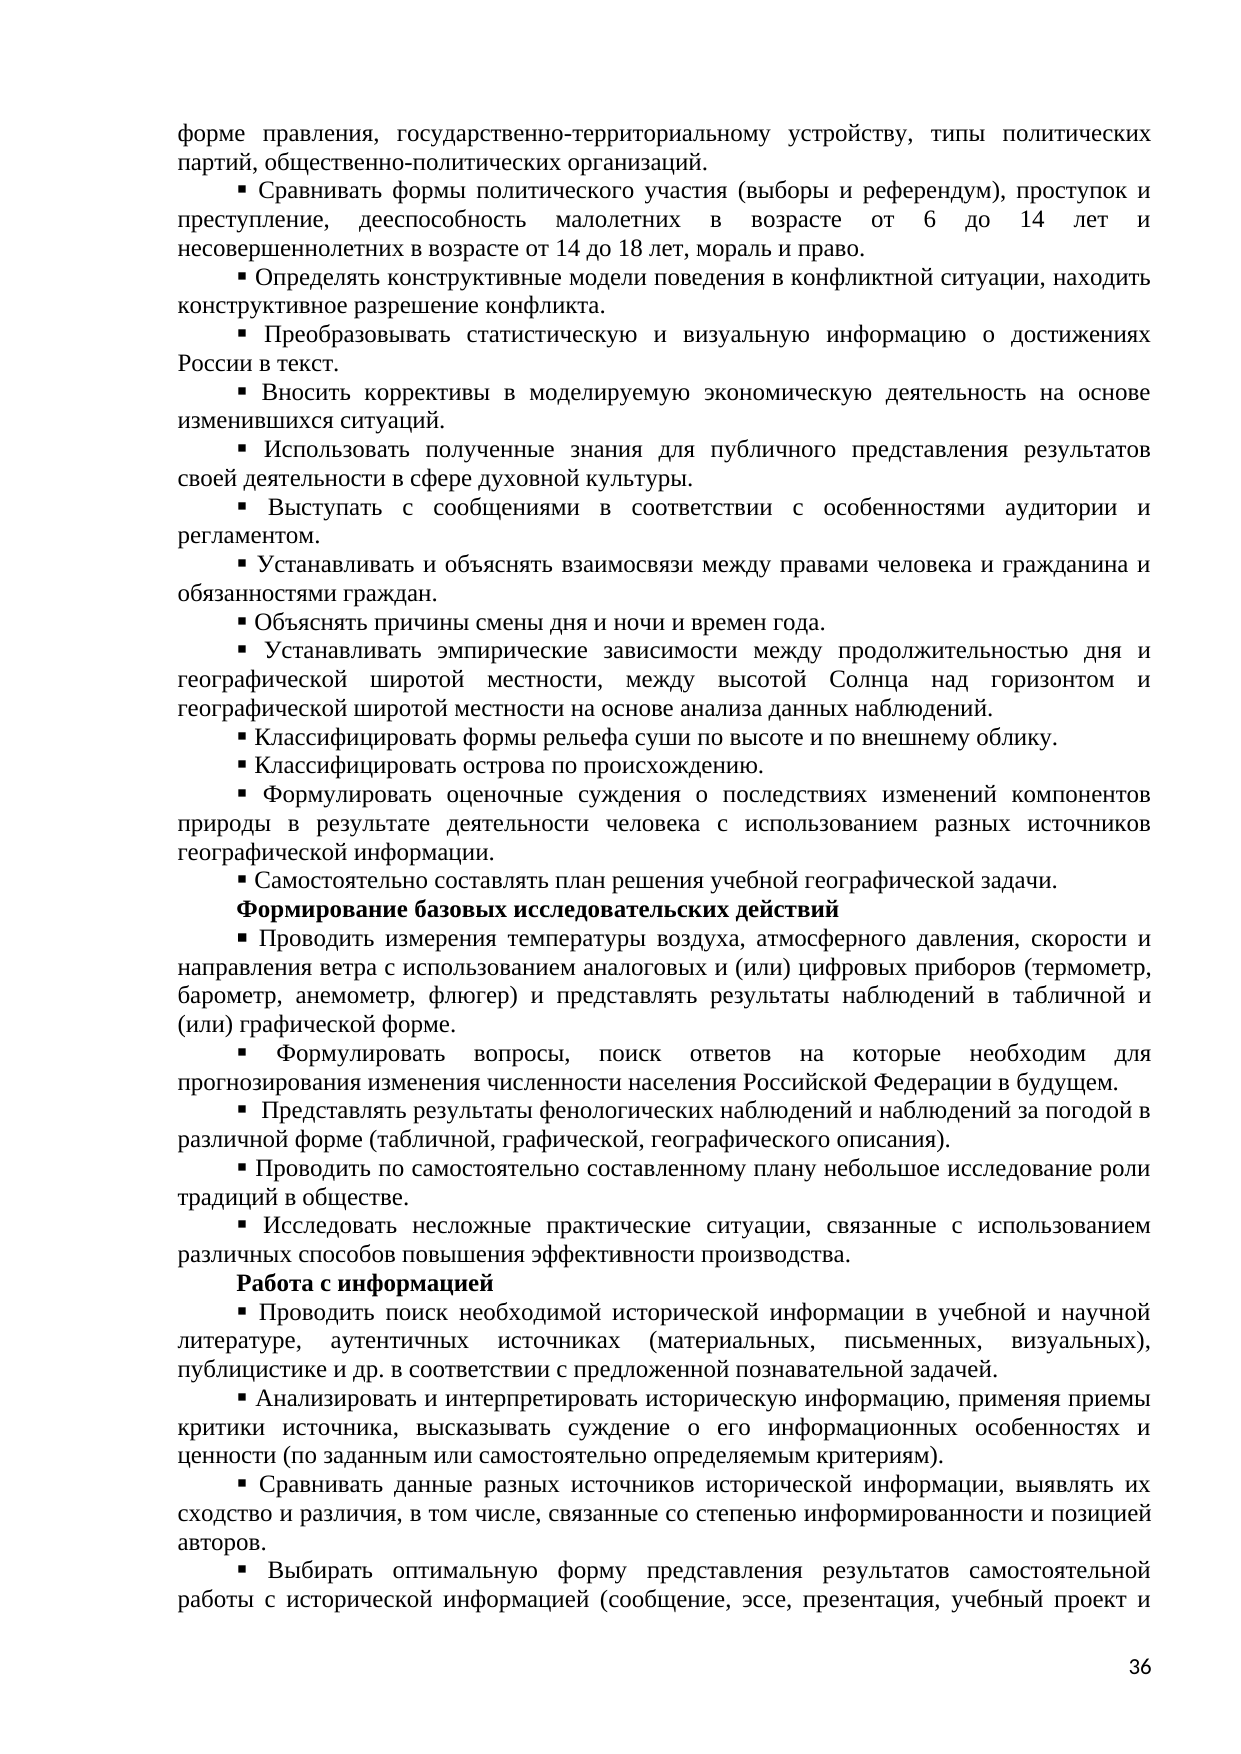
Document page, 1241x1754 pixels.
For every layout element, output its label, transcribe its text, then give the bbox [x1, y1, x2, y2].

text Классифицировать острова по происхождению. [177, 751, 1152, 779]
text Преобразовывать статистическую и визуальную информацию о достижениях России в текст. [177, 319, 1152, 377]
text Классифицировать формы рельефа суши по высоте и по внешнему облику. [177, 722, 1152, 751]
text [177, 1556, 1152, 1613]
text Формулировать вопросы, поиск ответов на которые необходим для прогнозирования изменения численности населения Российской Федерации в будущем. [177, 1038, 1152, 1096]
text Исследовать несложные практические ситуации, связанные с использованием различных способов повышения эффективности производства. [177, 1211, 1152, 1268]
text Формулировать оценочные суждения о последствиях изменений компонентов природы в результате деятельности человека с использованием разных источников географической информации. [177, 779, 1152, 866]
text Устанавливать и объяснять взаимосвязи между правами человека и гражданина и обязанностями граждан. [177, 549, 1152, 607]
text Объяснять причины смены дня и ночи и времен года. [177, 607, 1152, 636]
text Представлять результаты фенологических наблюдений и наблюдений за погодой в различной форме (табличной, графической, географического описания). [177, 1096, 1152, 1153]
text Вносить коррективы в моделируемую экономическую деятельность на основе изменившихся ситуаций. [177, 377, 1152, 434]
text Определять конструктивные модели поведения в конфликтной ситуации, находить конструктивное разрешение конфликта. [177, 262, 1152, 319]
text Сравнивать данные разных источников исторической информации, выявлять их сходство и различия, в том числе, связанные со степенью информированности и позицией авторов. [177, 1469, 1152, 1556]
text Использовать полученные знания для публичного представления результатов своей деятельности в сфере духовной культуры. [177, 434, 1152, 492]
text Сравнивать формы политического участия (выборы и референдум), проступок и преступление, дееспособность малолетних в возрасте от 6 до 14 лет и несовершеннолетних в возрасте от 14 до 18 лет, мораль и право. [177, 176, 1152, 262]
text Выступать с сообщениями в соответствии с особенностями аудитории и регламентом. [177, 492, 1152, 549]
text Устанавливать эмпирические зависимости между продолжительностью дня и географической широтой местности, между высотой Солнца над горизонтом и географической широтой местности на основе анализа данных наблюдений. [177, 636, 1152, 722]
text Проводить по самостоятельно составленному плану небольшое исследование роли традиций в обществе. [177, 1153, 1152, 1211]
text Самостоятельно составлять план решения учебной географической задачи. [177, 866, 1152, 894]
text Работа с информацией [177, 1268, 1152, 1297]
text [177, 118, 1152, 176]
text Формирование базовых исследовательских действий [177, 894, 1152, 923]
text Проводить измерения температуры воздуха, атмосферного давления, скорости и направления ветра с использованием аналоговых и (или) цифровых приборов (термометр, барометр, анемометр, флюгер) и представлять результаты наблюдений в табличной и (или) графической форме. [177, 923, 1152, 1038]
